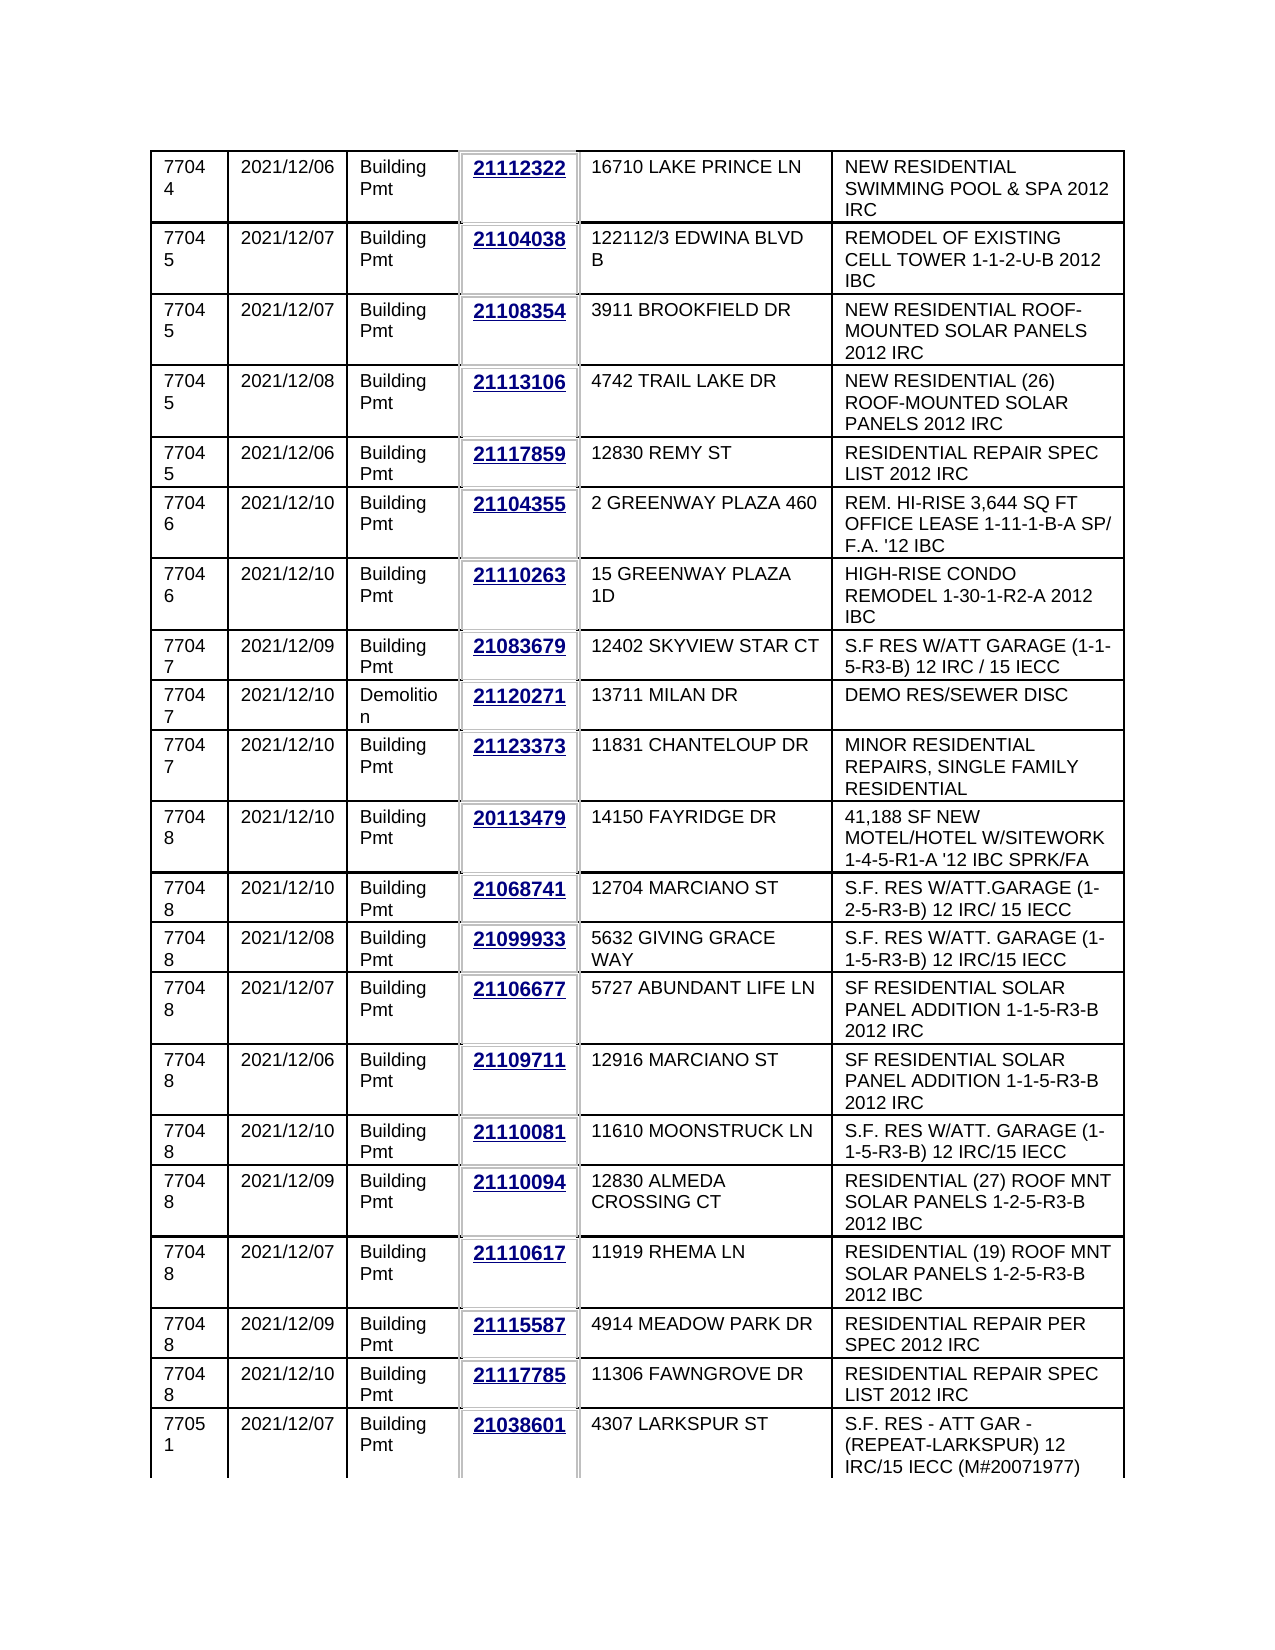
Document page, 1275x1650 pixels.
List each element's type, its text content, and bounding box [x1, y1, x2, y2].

table_cell 21117785 [463, 1362, 576, 1407]
table_cell 4914 MEADOW PARK DR [581, 1309, 831, 1357]
table_cell 77048 [152, 1045, 227, 1114]
table_cell 2021/12/09 [229, 1166, 346, 1235]
table_cell 77046 [152, 559, 227, 629]
table_cell 15 GREENWAY PLAZA 1D [581, 559, 831, 629]
table_cell Building Pmt [348, 438, 458, 486]
table_cell 11831 CHANTELOUP DR [581, 731, 831, 800]
table_cell 4742 TRAIL LAKE DR [581, 366, 831, 436]
table_cell 11306 FAWNGROVE DR [581, 1359, 831, 1407]
table_cell 21099933 [463, 926, 576, 971]
table_cell MINOR RESIDENTIAL REPAIRS, SINGLE FAMILY RESIDENTIAL [833, 731, 1123, 800]
table_cell 77048 [152, 1238, 227, 1307]
table_cell 5632 GIVING GRACE WAY [581, 923, 831, 971]
table_cell 21104355 [463, 491, 576, 557]
table_cell RESIDENTIAL (19) ROOF MNT SOLAR PANELS 1-2-5-R3-B 2012 IBC [833, 1238, 1123, 1307]
table_cell 77045 [152, 295, 227, 364]
table_cell 21110617 [463, 1240, 576, 1307]
table_cell RESIDENTIAL REPAIR SPEC LIST 2012 IRC [833, 438, 1123, 486]
table_cell 77048 [152, 1166, 227, 1235]
table_cell Building Pmt [348, 1409, 458, 1478]
table_cell 21110081 [463, 1119, 576, 1164]
table_cell 2021/12/09 [229, 631, 346, 678]
table_cell HIGH-RISE CONDO REMODEL 1-30-1-R2-A 2012 IBC [833, 559, 1123, 629]
table_cell Building Pmt [348, 1116, 458, 1164]
table_cell 21110094 [463, 1169, 576, 1235]
table_cell 12402 SKYVIEW STAR CT [581, 631, 831, 678]
table_cell 20113479 [463, 805, 576, 871]
table_cell Building Pmt [348, 1309, 458, 1357]
table_cell 21104038 [463, 226, 576, 293]
table_cell 4307 LARKSPUR ST [581, 1409, 831, 1478]
table_cell 21110263 [463, 562, 576, 629]
table_cell 2021/12/07 [229, 1238, 346, 1307]
table_cell NEW RESIDENTIAL (26) ROOF-MOUNTED SOLAR PANELS 2012 IRC [833, 366, 1123, 436]
table_cell 21109711 [463, 1047, 576, 1114]
table_cell 21038601 [463, 1411, 576, 1478]
table_cell 21106677 [463, 976, 576, 1043]
table_cell 77048 [152, 1359, 227, 1407]
table_cell 2021/12/07 [229, 295, 346, 364]
table_cell 77048 [152, 1309, 227, 1357]
table_cell Demolition [348, 681, 458, 728]
table_cell 2021/12/06 [229, 1045, 346, 1114]
table_cell 2021/12/07 [229, 224, 346, 293]
table_cell RESIDENTIAL REPAIR SPEC LIST 2012 IRC [833, 1359, 1123, 1407]
table_cell 77045 [152, 438, 227, 486]
table_cell 2021/12/10 [229, 802, 346, 871]
table_cell 21108354 [463, 298, 576, 364]
table_cell 11610 MOONSTRUCK LN [581, 1116, 831, 1164]
table_cell 2021/12/10 [229, 1359, 346, 1407]
table_cell 21120271 [463, 683, 576, 728]
table_cell NEW RESIDENTIAL SWIMMING POOL & SPA 2012 IRC [833, 152, 1123, 221]
table_cell REM. HI-RISE 3,644 SQ FT OFFICE LEASE 1-11-1-B-A SP/ F.A. '12 IBC [833, 488, 1123, 557]
table_cell 2021/12/10 [229, 559, 346, 629]
table_cell 77046 [152, 488, 227, 557]
table_cell S.F. RES W/ATT.GARAGE (1-2-5-R3-B) 12 IRC/ 15 IECC [833, 874, 1123, 921]
table_cell SF RESIDENTIAL SOLAR PANEL ADDITION 1-1-5-R3-B 2012 IRC [833, 973, 1123, 1043]
table_cell 21115587 [463, 1312, 576, 1357]
table_cell Building Pmt [348, 731, 458, 800]
table_cell 2021/12/08 [229, 923, 346, 971]
table_cell 21112322 [463, 155, 576, 221]
table_cell 12704 MARCIANO ST [581, 874, 831, 921]
table_cell 2021/12/10 [229, 681, 346, 728]
table_cell 12916 MARCIANO ST [581, 1045, 831, 1114]
table_cell Building Pmt [348, 802, 458, 871]
table_cell 14150 FAYRIDGE DR [581, 802, 831, 871]
table_cell REMODEL OF EXISTING CELL TOWER 1-1-2-U-B 2012 IBC [833, 224, 1123, 293]
table_cell 2021/12/06 [229, 152, 346, 221]
table_cell 77047 [152, 731, 227, 800]
table_cell 2 GREENWAY PLAZA 460 [581, 488, 831, 557]
table_cell Building Pmt [348, 295, 458, 364]
table_cell Building Pmt [348, 1359, 458, 1407]
table_cell 2021/12/07 [229, 973, 346, 1043]
table_cell RESIDENTIAL REPAIR PER SPEC 2012 IRC [833, 1309, 1123, 1357]
table_cell NEW RESIDENTIAL ROOF-MOUNTED SOLAR PANELS 2012 IRC [833, 295, 1123, 364]
table_cell 2021/12/10 [229, 1116, 346, 1164]
table_cell 77044 [152, 152, 227, 221]
table_cell 12830 REMY ST [581, 438, 831, 486]
table_cell Building Pmt [348, 559, 458, 629]
table_cell S.F RES W/ATT GARAGE (1-1-5-R3-B) 12 IRC / 15 IECC [833, 631, 1123, 678]
table_cell 77045 [152, 224, 227, 293]
table_cell Building Pmt [348, 973, 458, 1043]
table_cell 2021/12/10 [229, 731, 346, 800]
table_cell 21113106 [463, 369, 576, 436]
table_cell 2021/12/07 [229, 1409, 346, 1478]
table_cell 16710 LAKE PRINCE LN [581, 152, 831, 221]
table_cell Building Pmt [348, 874, 458, 921]
table_cell DEMO RES/SEWER DISC [833, 681, 1123, 728]
table_cell 77048 [152, 802, 227, 871]
table_cell 21117859 [463, 441, 576, 486]
table_cell 21083679 [463, 633, 576, 678]
table_cell 77045 [152, 366, 227, 436]
table_cell 2021/12/10 [229, 488, 346, 557]
table_cell Building Pmt [348, 1045, 458, 1114]
table_cell 2021/12/09 [229, 1309, 346, 1357]
table_cell Building Pmt [348, 923, 458, 971]
table_cell 11919 RHEMA LN [581, 1238, 831, 1307]
table_cell 13711 MILAN DR [581, 681, 831, 728]
table_cell Building Pmt [348, 366, 458, 436]
table_cell 77048 [152, 874, 227, 921]
table_cell Building Pmt [348, 152, 458, 221]
table_cell 77047 [152, 631, 227, 678]
table_cell Building Pmt [348, 1238, 458, 1307]
table_cell 3911 BROOKFIELD DR [581, 295, 831, 364]
table_cell Building Pmt [348, 224, 458, 293]
table_cell Building Pmt [348, 631, 458, 678]
table_cell 77048 [152, 973, 227, 1043]
table_cell 77051 [152, 1409, 227, 1478]
table_cell 21068741 [463, 876, 576, 921]
table_cell 2021/12/06 [229, 438, 346, 486]
table_cell Building Pmt [348, 488, 458, 557]
table_cell 77048 [152, 1116, 227, 1164]
table_cell 41,188 SF NEW MOTEL/HOTEL W/SITEWORK 1-4-5-R1-A '12 IBC SPRK/FA [833, 802, 1123, 871]
table_cell Building Pmt [348, 1166, 458, 1235]
table_cell 5727 ABUNDANT LIFE LN [581, 973, 831, 1043]
table_cell S.F. RES W/ATT. GARAGE (1-1-5-R3-B) 12 IRC/15 IECC [833, 923, 1123, 971]
table_cell 77047 [152, 681, 227, 728]
table_cell 21123373 [463, 733, 576, 800]
table_cell 2021/12/08 [229, 366, 346, 436]
table_cell RESIDENTIAL (27) ROOF MNT SOLAR PANELS 1-2-5-R3-B 2012 IBC [833, 1166, 1123, 1235]
table_cell 2021/12/10 [229, 874, 346, 921]
table_cell SF RESIDENTIAL SOLAR PANEL ADDITION 1-1-5-R3-B 2012 IRC [833, 1045, 1123, 1114]
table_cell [833, 1409, 1123, 1478]
table_cell S.F. RES W/ATT. GARAGE (1-1-5-R3-B) 12 IRC/15 IECC [833, 1116, 1123, 1164]
table_cell 12830 ALMEDA CROSSING CT [581, 1166, 831, 1235]
table_cell 77048 [152, 923, 227, 971]
table_cell 122112/3 EDWINA BLVD B [581, 224, 831, 293]
